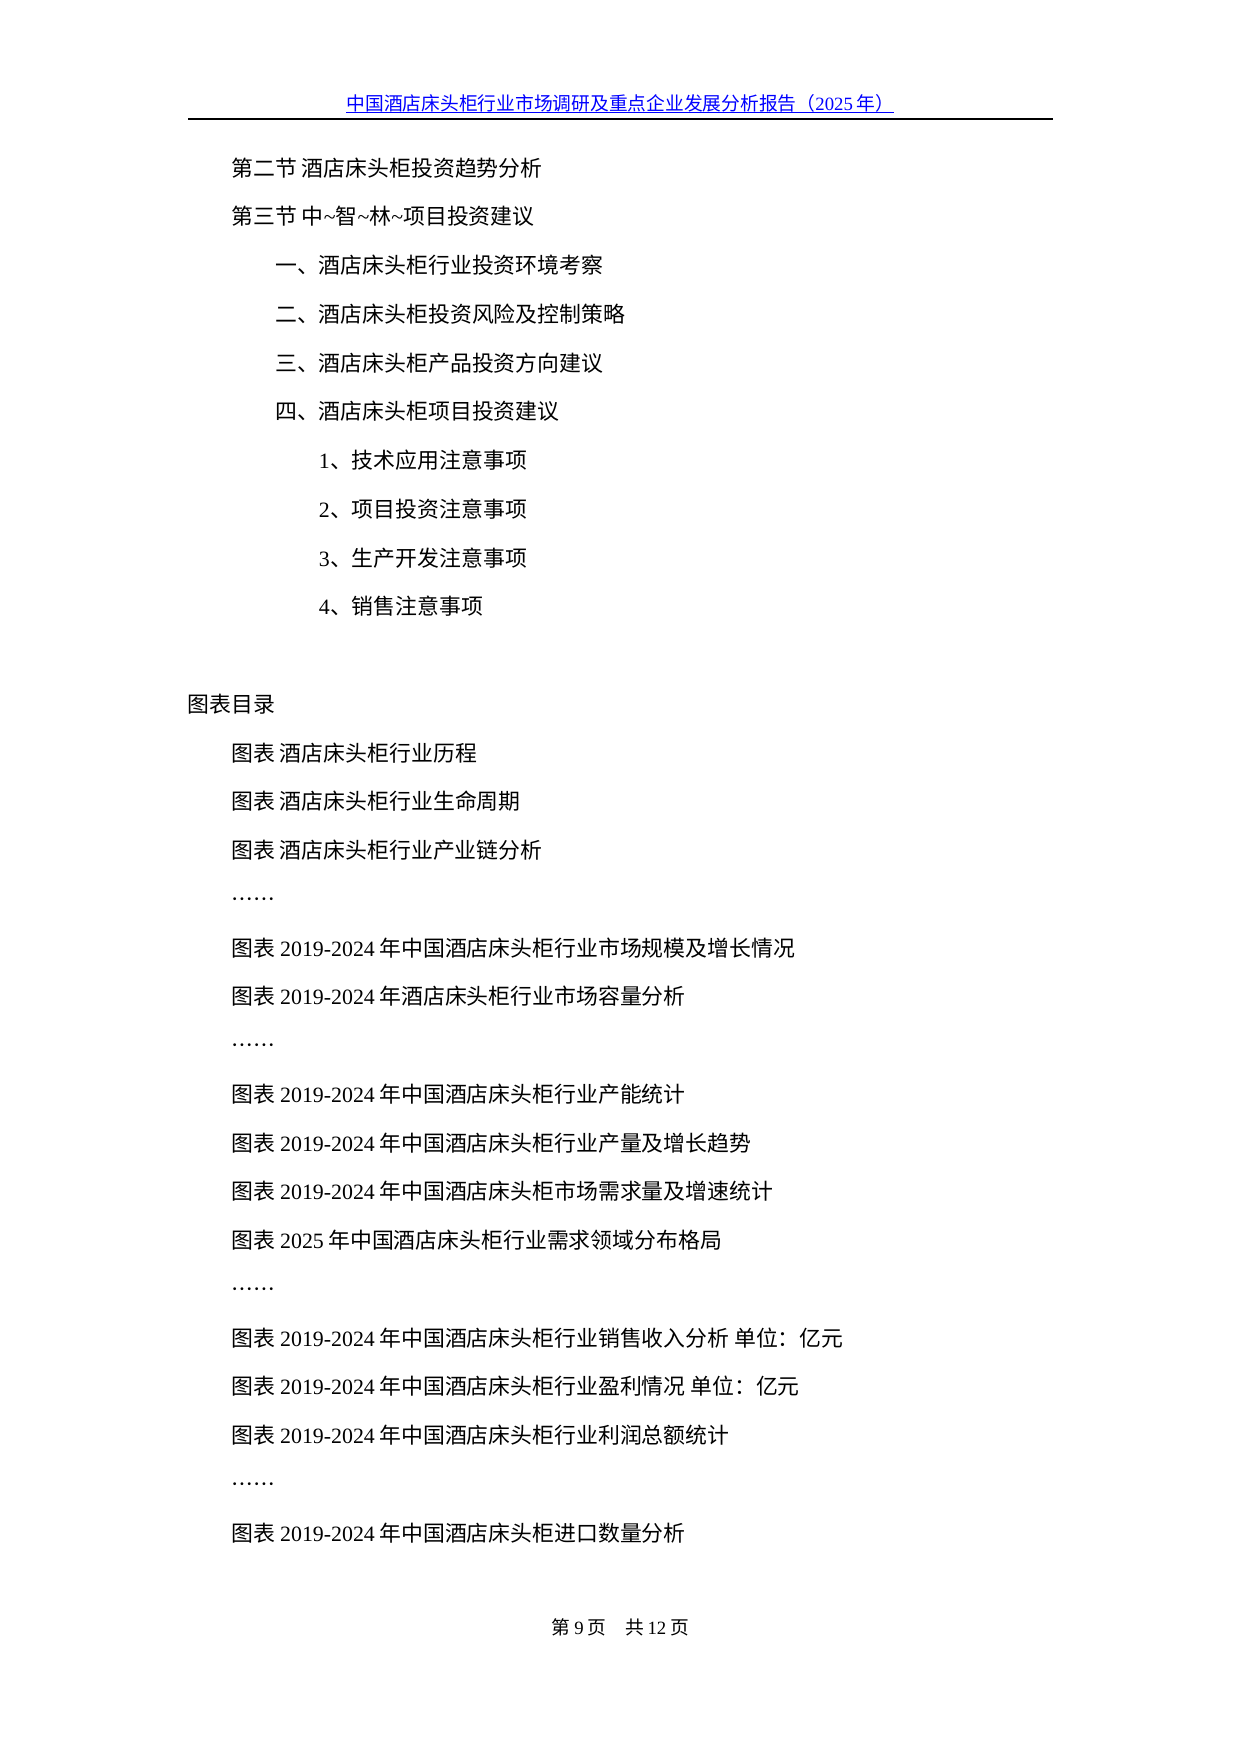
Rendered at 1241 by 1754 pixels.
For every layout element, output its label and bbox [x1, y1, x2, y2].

text [187, 150, 1053, 1548]
